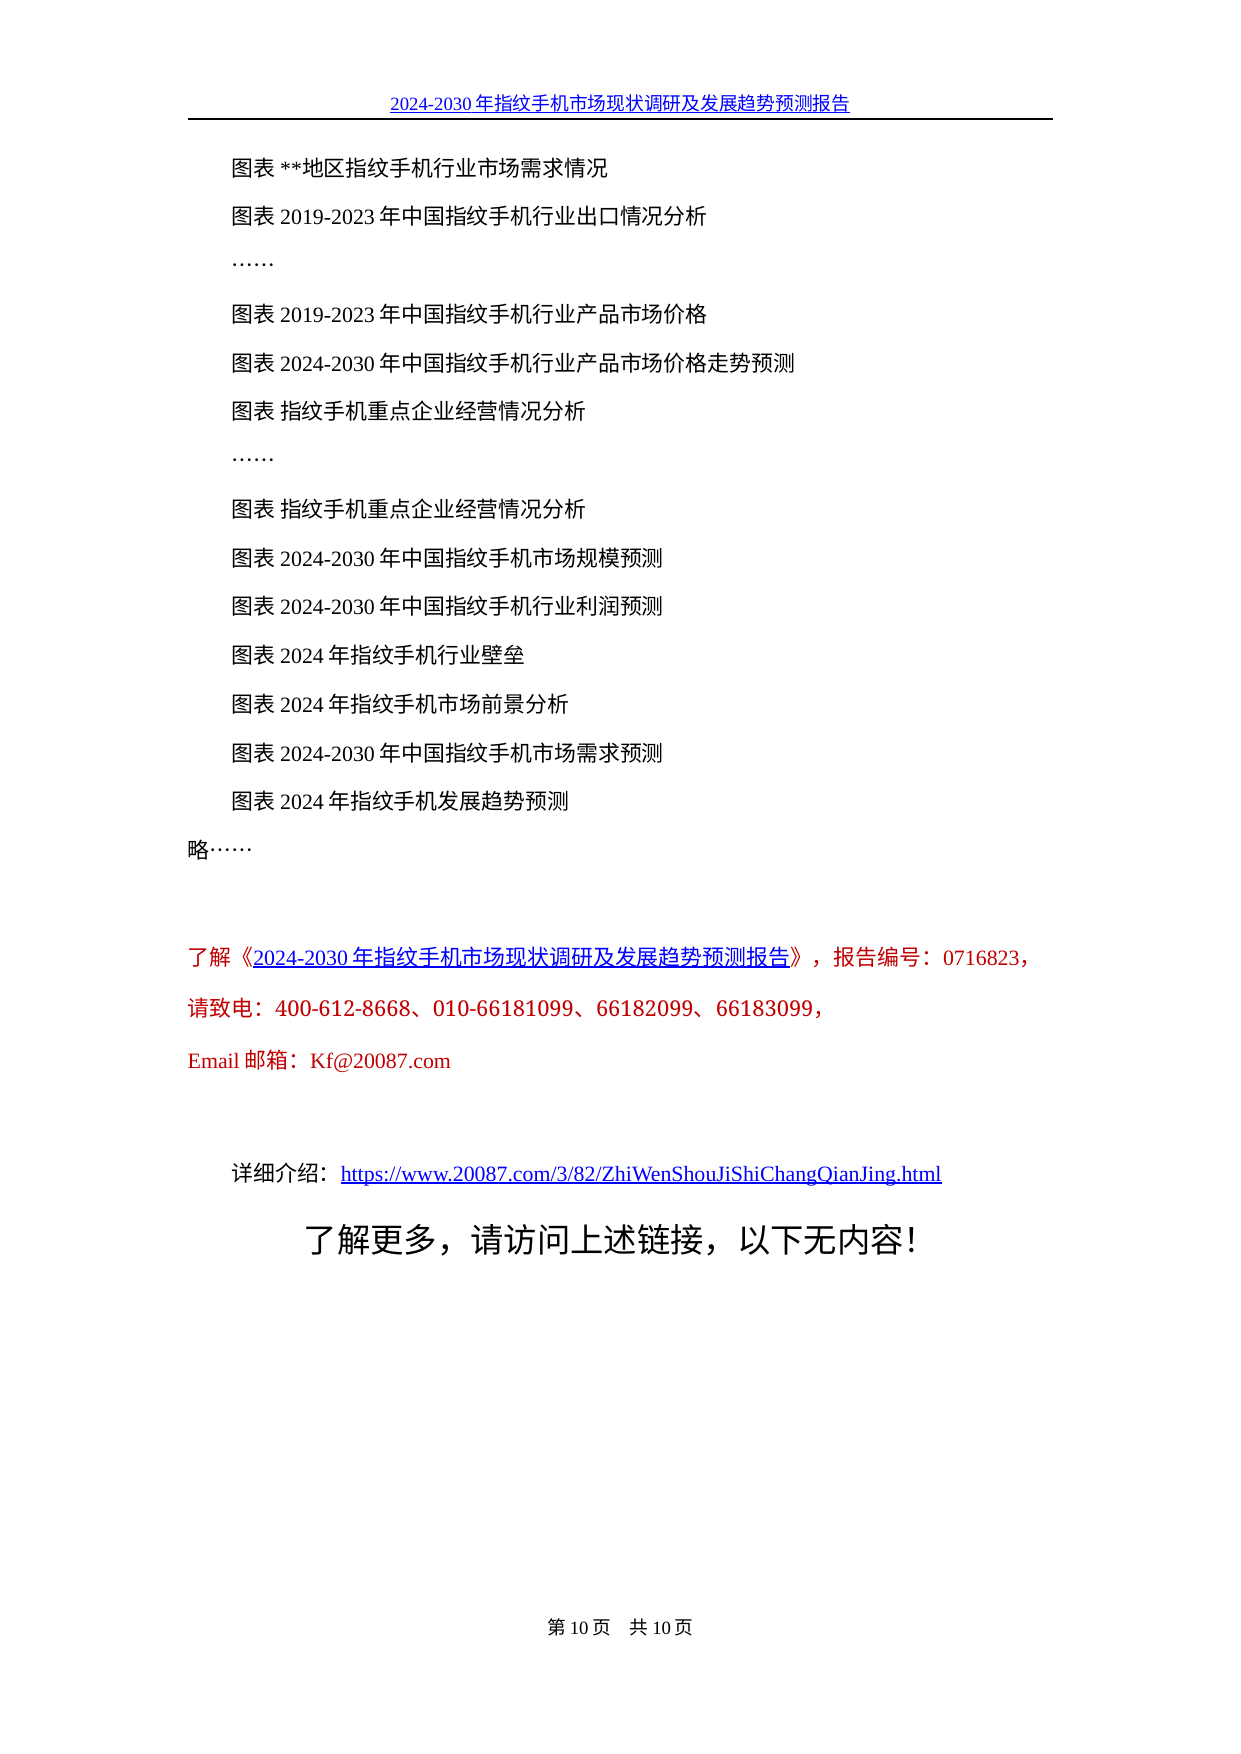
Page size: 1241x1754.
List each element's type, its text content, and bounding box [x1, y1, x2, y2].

title 了解更多，请访问上述链接，以下无内容！ [187, 1205, 1053, 1270]
text 详细介绍：https://www.20087.com/3/82/ZhiWenShouJiShiChangQianJing.html [187, 1155, 1053, 1188]
text Email邮箱：Kf@20087.com [187, 1042, 1053, 1075]
text 请致电：400-612-8668、010-66181099、66182099、66183099， [187, 991, 1053, 1023]
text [187, 150, 1053, 865]
text 了解《2024-2030年指纹手机市场现状调研及发展趋势预测报告》，报告编号：0716823， [187, 939, 1053, 972]
